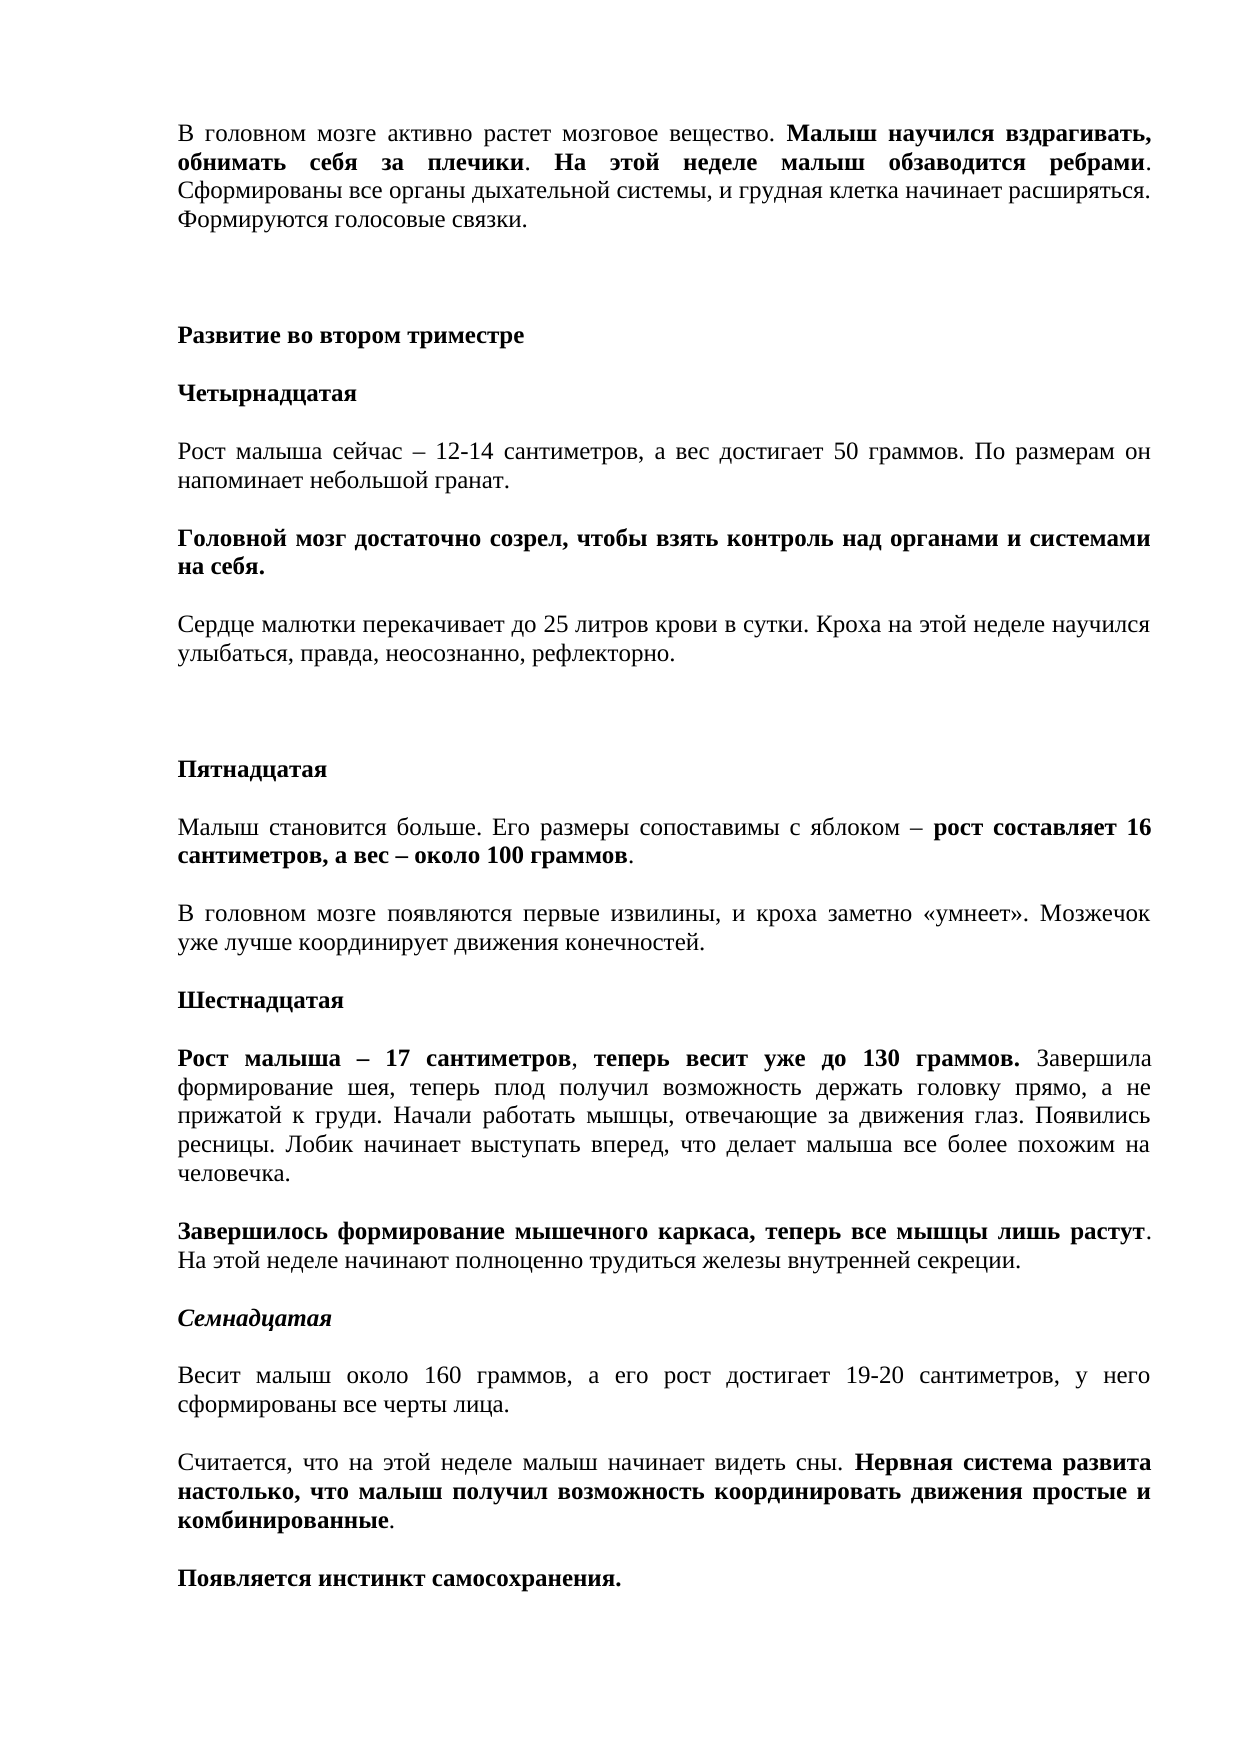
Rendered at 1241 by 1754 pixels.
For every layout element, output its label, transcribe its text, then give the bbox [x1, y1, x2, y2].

text Шестнадцатая [177, 985, 1152, 1014]
text Считается, что на этой неделе малыш начинает видеть сны. Нервная система развита настолько, что малыш получил возможность координировать движения простые и комбинированные. [177, 1447, 1152, 1533]
text Завершилось формирование мышечного каркаса, теперь все мышцы лишь растут. На этой неделе начинают полноценно трудиться железы внутренней секреции. [177, 1216, 1152, 1273]
text Сердце малютки перекачивает до 25 литров крови в сутки. Кроха на этой неделе научился улыбаться, правда, неосознанно, рефлекторно. [177, 609, 1152, 667]
text В головном мозге появляются первые извилины, и кроха заметно «умнеет». Мозжечок уже лучше координирует движения конечностей. [177, 898, 1152, 956]
text Появляется инстинкт самосохранения. [177, 1563, 1152, 1591]
text Четырнадцатая [177, 378, 1152, 407]
text Рост малыша сейчас – 12-14 сантиметров, а вес достигает 50 граммов. По размерам он напоминает небольшой гранат. [177, 436, 1152, 493]
text Семнадцатая [177, 1303, 1152, 1331]
text Рост малыша – 17 сантиметров, теперь весит уже до 130 граммов. Завершила формирование шея, теперь плод получил возможность держать головку прямо, а не прижатой к груди. Начали работать мышцы, отвечающие за движения глаз. Появились ресницы. Лобик начинает выступать вперед, что делает малыша все более похожим на человечка. [177, 1043, 1152, 1187]
text Развитие во втором триместре [177, 320, 1152, 349]
text Пятнадцатая [177, 754, 1152, 783]
text Малыш становится больше. Его размеры сопоставимы с яблоком – рост составляет 16 сантиметров, а вес – около 100 граммов. [177, 812, 1152, 869]
text Весит малыш около 160 граммов, а его рост достигает 19-20 сантиметров, у него сформированы все черты лица. [177, 1361, 1152, 1418]
text Головной мозг достаточно созрел, чтобы взять контроль над органами и системами на себя. [177, 523, 1152, 580]
text В головном мозге активно растет мозговое вещество. Малыш научился вздрагивать, обнимать себя за плечики. На этой неделе малыш обзаводится ребрами. Сформированы все органы дыхательной системы, и грудная клетка начинает расширяться. Формируются голосовые связки. [177, 118, 1152, 233]
